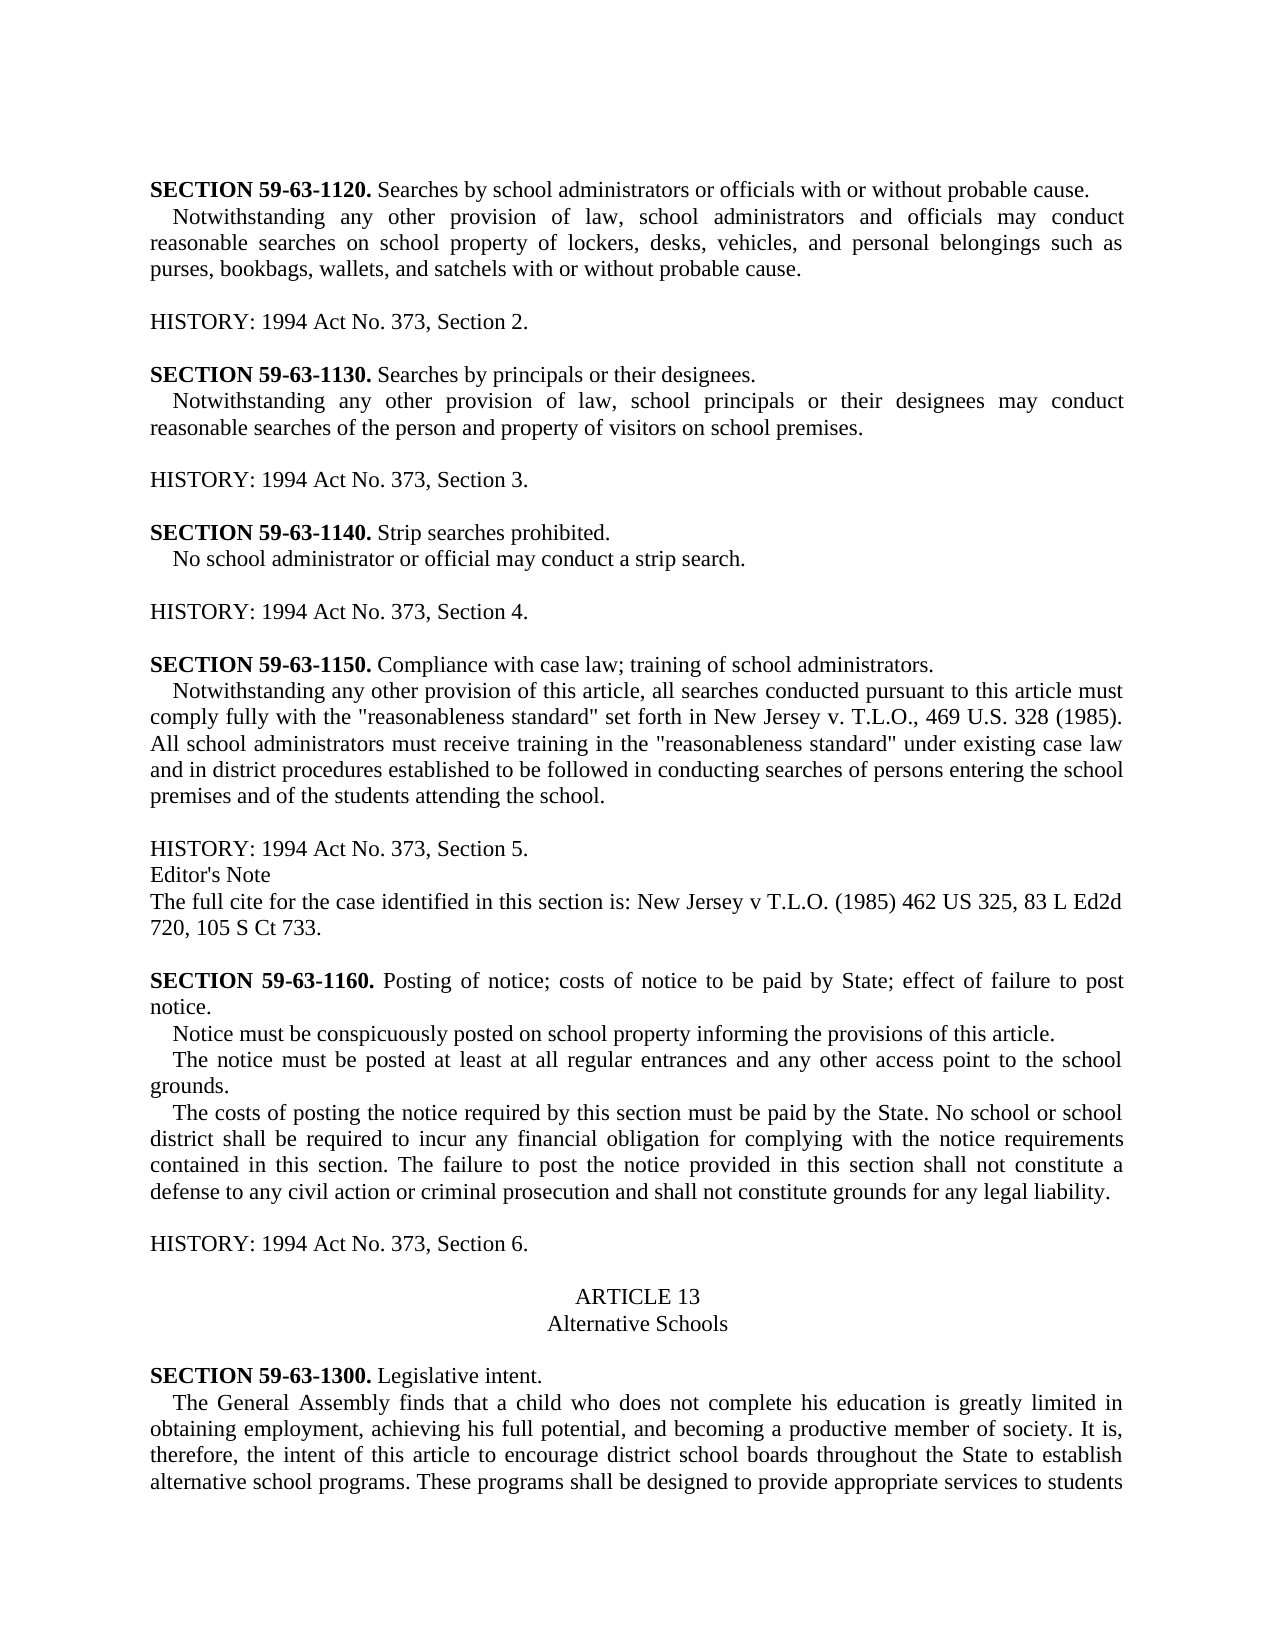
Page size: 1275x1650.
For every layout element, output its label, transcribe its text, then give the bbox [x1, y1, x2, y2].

text Notwithstanding any other provision of this article, all searches conducted pursuant to this article must comply fully with the "reasonableness standard" set forth in New Jersey v. T.L.O., 469 U.S. 328 (1985). All school administrators must receive training in the "reasonableness standard" under existing case law and in district procedures established to be followed in conducting searches of persons entering the school premises and of the students attending the school. [150, 677, 1125, 809]
text SECTION 59-63-1300. Legislative intent. [150, 1362, 1125, 1389]
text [150, 1389, 1125, 1494]
text No school administrator or official may conduct a strip search. [150, 545, 1125, 572]
text HISTORY: 1994 Act No. 373, Section 4. [150, 598, 1125, 624]
text Alternative Schools [150, 1309, 1125, 1336]
text HISTORY: 1994 Act No. 373, Section 5. [150, 835, 1125, 862]
text SECTION 59-63-1120. Searches by school administrators or officials with or without probable cause. [150, 176, 1125, 203]
text The costs of posting the notice required by this section must be paid by the State. No school or school district shall be required to incur any financial obligation for complying with the notice requirements contained in this section. The failure to post the notice provided in this section shall not constitute a defense to any civil action or criminal prosecution and shall not constitute grounds for any legal liability. [150, 1099, 1125, 1204]
text HISTORY: 1994 Act No. 373, Section 3. [150, 466, 1125, 493]
text Editor's Note [150, 862, 1125, 888]
text The full cite for the case identified in this section is: New Jersey v T.L.O. (1985) 462 US 325, 83 L Ed2d 720, 105 S Ct 733. [150, 888, 1125, 941]
text SECTION 59-63-1140. Strip searches prohibited. [150, 519, 1125, 545]
text The notice must be posted at least at all regular entrances and any other access point to the school grounds. [150, 1046, 1125, 1099]
text Notwithstanding any other provision of law, school principals or their designees may conduct reasonable searches of the person and property of visitors on school premises. [150, 387, 1125, 440]
text Notwithstanding any other provision of law, school administrators and officials may conduct reasonable searches on school property of lockers, desks, vehicles, and personal belongings such as purses, bookbags, wallets, and satchels with or without probable cause. [150, 203, 1125, 282]
text SECTION 59-63-1150. Compliance with case law; training of school administrators. [150, 651, 1125, 677]
text SECTION 59-63-1130. Searches by principals or their designees. [150, 361, 1125, 387]
text HISTORY: 1994 Act No. 373, Section 2. [150, 308, 1125, 334]
text Notice must be conspicuously posted on school property informing the provisions of this article. [150, 1020, 1125, 1046]
text HISTORY: 1994 Act No. 373, Section 6. [150, 1231, 1125, 1257]
text ARTICLE 13 [150, 1283, 1125, 1309]
text SECTION 59-63-1160. Posting of notice; costs of notice to be paid by State; effect of failure to post notice. [150, 967, 1125, 1020]
